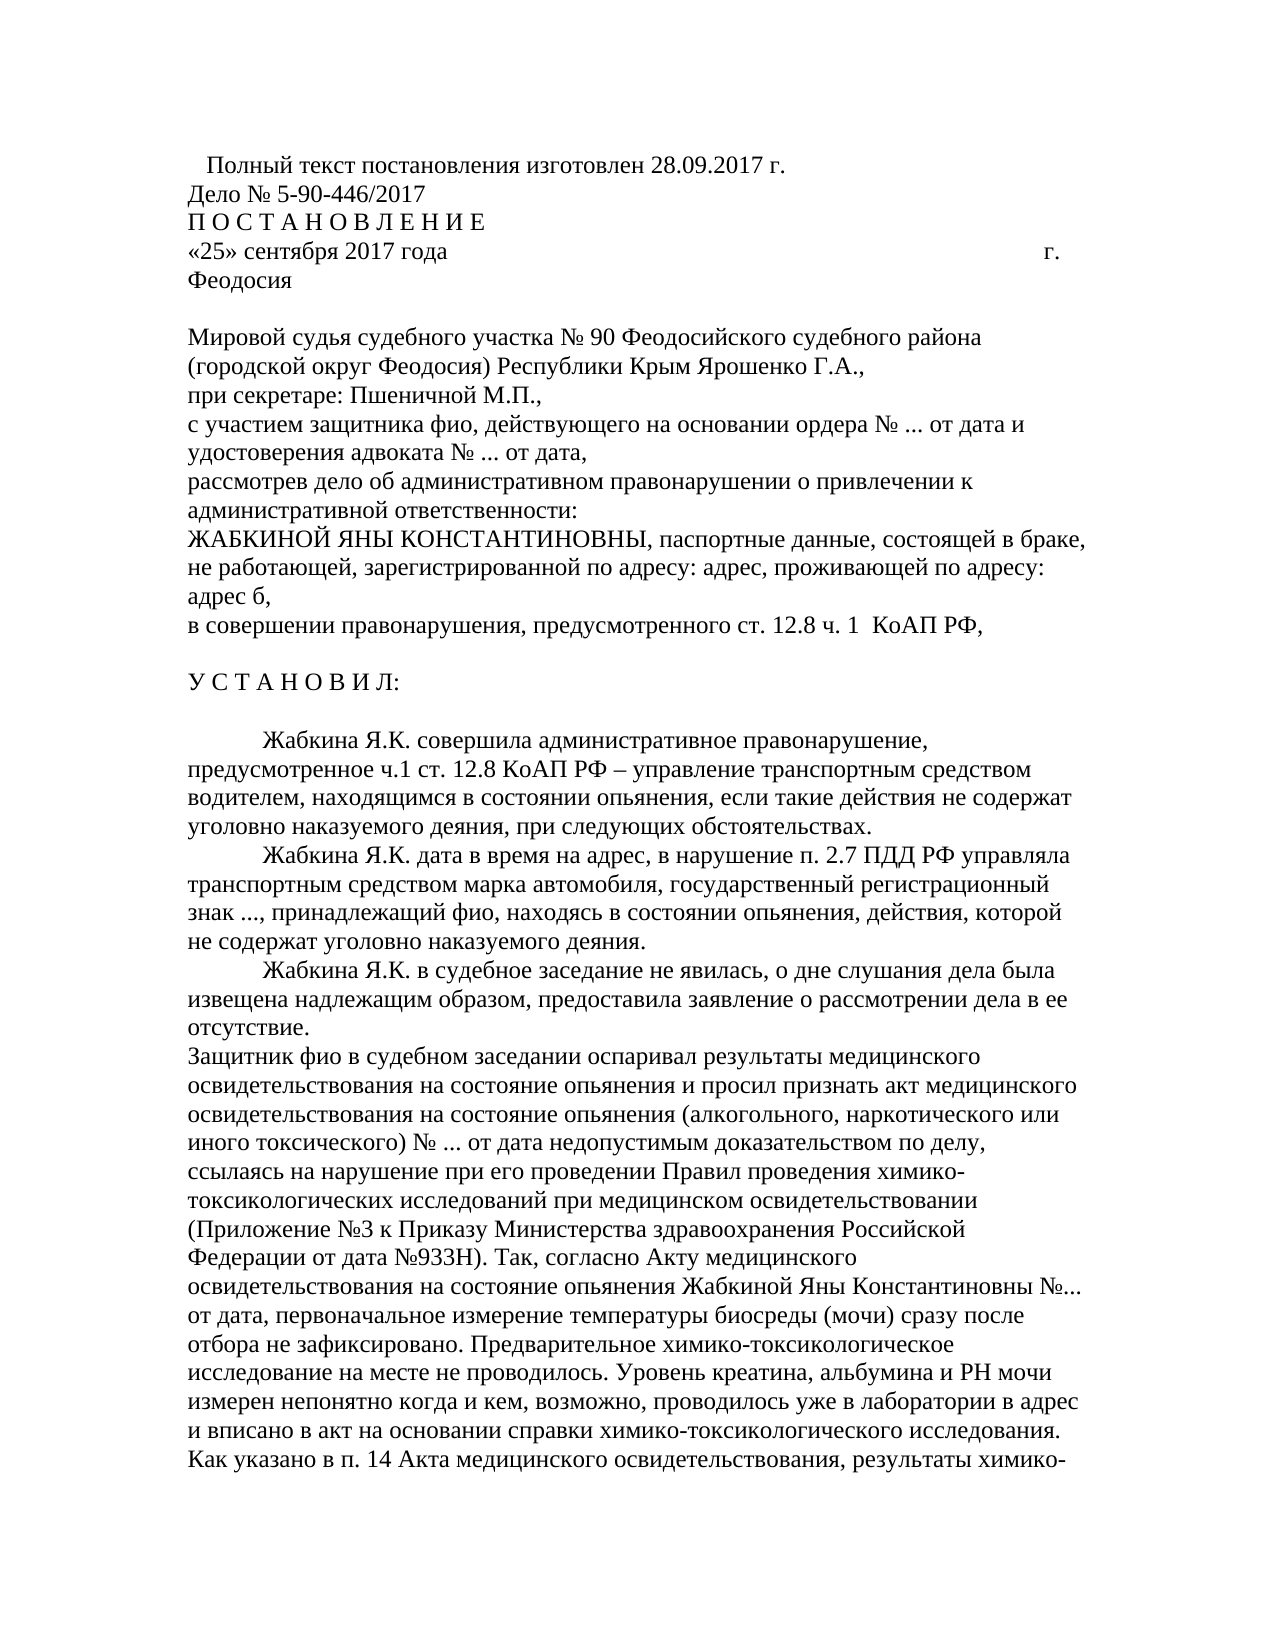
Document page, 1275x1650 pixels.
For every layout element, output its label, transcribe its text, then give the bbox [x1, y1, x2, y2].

text Жабкина Я.К. совершила административное правонарушение, предусмотренное ч.1 ст. 12.8 КоАП РФ – управление транспортным средством водителем, находящимся в состоянии опьянения, если такие действия не содержат уголовно наказуемого деяния, при следующих обстоятельствах. [187, 725, 1087, 840]
text Полный текст постановления изготовлен 28.09.2017 г. [187, 150, 1087, 179]
text ЖАБКИНОЙ ЯНЫ КОНСТАНТИНОВНЫ, паспортные данные, состоящей в браке, не работающей, зарегистрированной по адресу: адрес, проживающей по адресу: адрес б, [187, 524, 1087, 610]
text У С Т А Н О В И Л: [187, 667, 1087, 696]
text при секретаре: Пшеничной М.П., [187, 380, 1087, 409]
text рассмотрев дело об административном правонарушении о привлечении к административной ответственности: [187, 466, 1087, 524]
text «25» сентября 2017 года г. Феодосия [187, 236, 1087, 294]
text П О С Т А Н О В Л Е Н И Е [187, 207, 1087, 236]
text Мировой судья судебного участка № 90 Феодосийского судебного района (городской округ Феодосия) Республики Крым Ярошенко Г.А., [187, 322, 1087, 380]
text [187, 1041, 1087, 1472]
text Жабкина Я.К. в судебное заседание не явилась, о дне слушания дела была извещена надлежащим образом, предоставила заявление о рассмотрении дела в ее отсутствие. [187, 955, 1087, 1041]
text в совершении правонарушения, предусмотренного ст. 12.8 ч. 1 КоАП РФ, [187, 610, 1087, 639]
text с участием защитника фио, действующего на основании ордера № ... от дата и удостоверения адвоката № ... от дата, [187, 409, 1087, 466]
text Дело № 5-90-446/2017 [187, 179, 1087, 207]
text Жабкина Я.К. дата в время на адрес, в нарушение п. 2.7 ПДД РФ управляла транспортным средством марка автомобиля, государственный регистрационный знак ..., принадлежащий фио, находясь в состоянии опьянения, действия, которой не содержат уголовно наказуемого деяния. [187, 840, 1087, 955]
